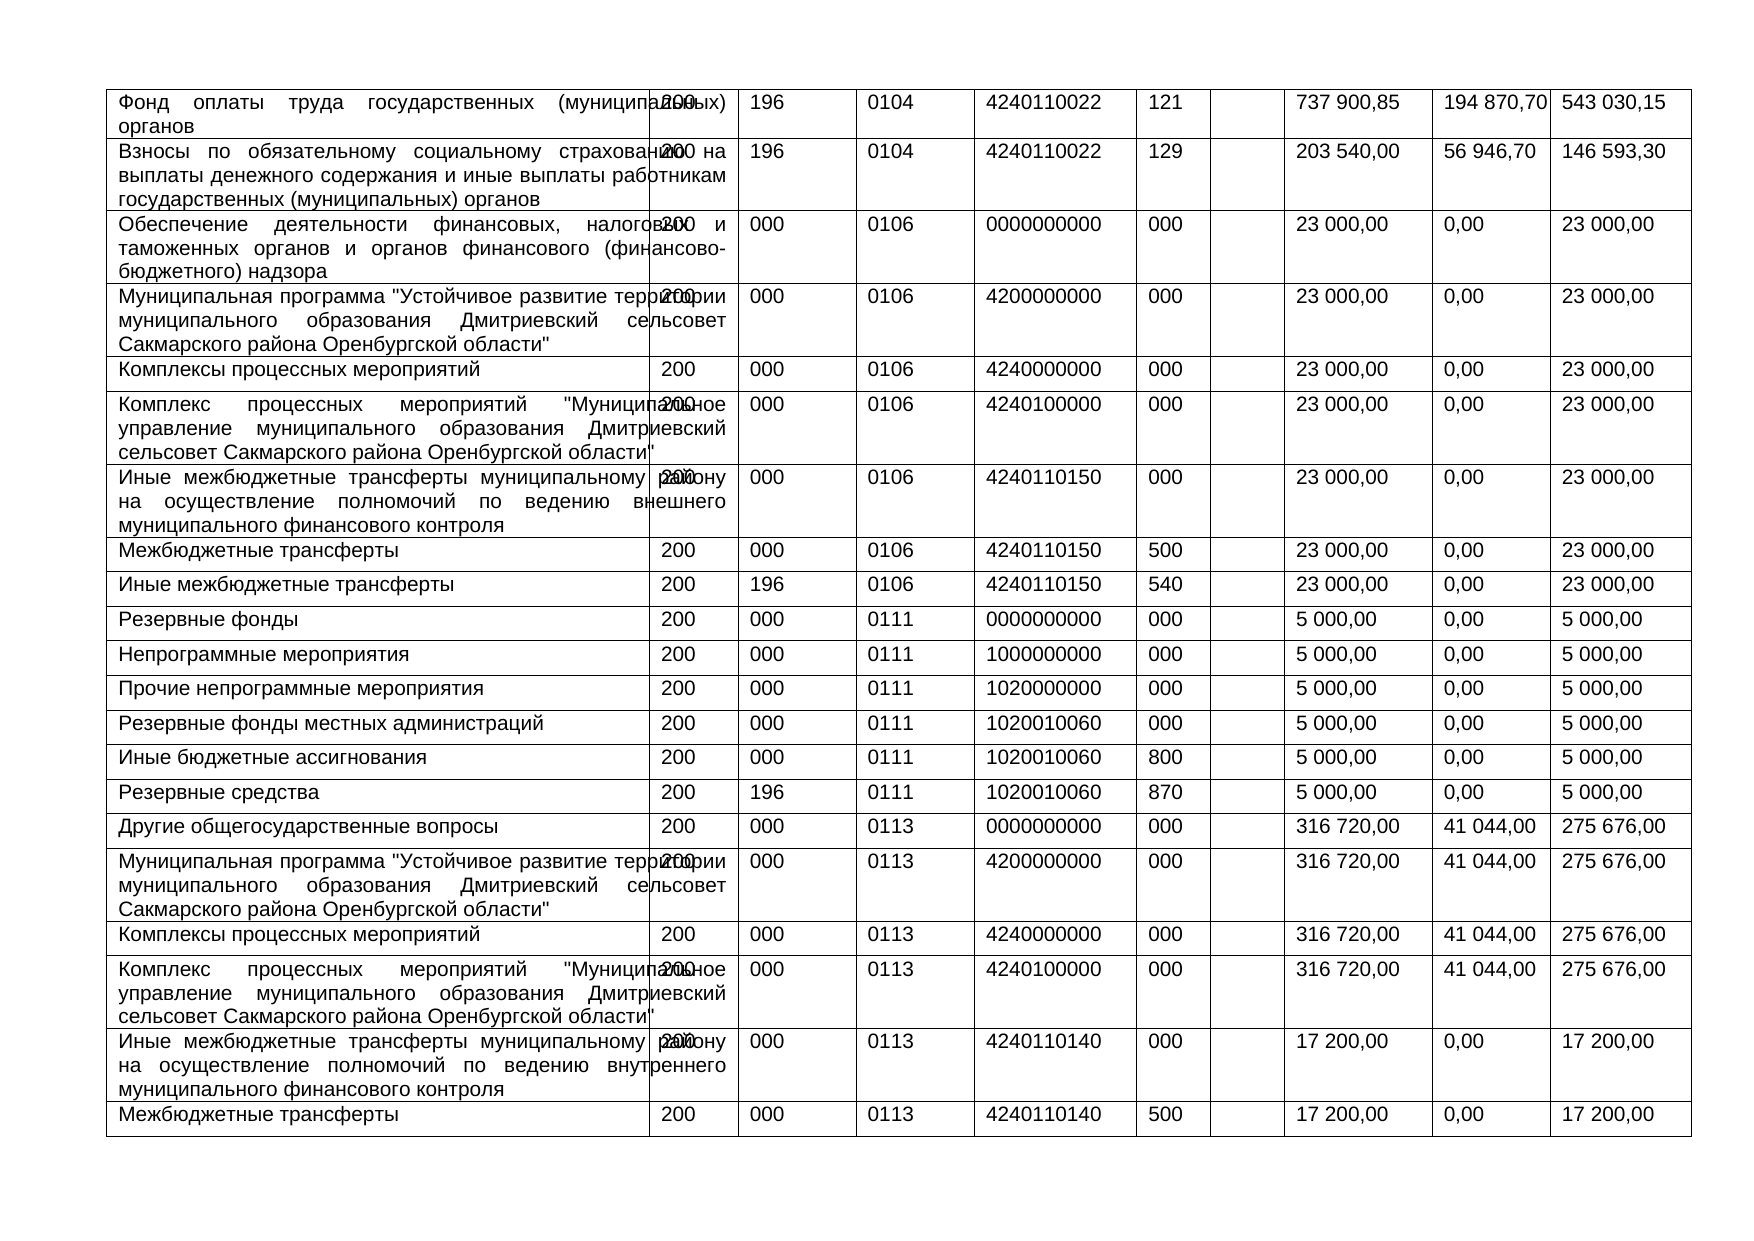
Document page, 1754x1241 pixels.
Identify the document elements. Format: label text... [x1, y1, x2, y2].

table_cell 000 [1137, 922, 1210, 955]
table_cell [1211, 780, 1284, 813]
table_cell 200 [650, 641, 738, 675]
table_cell Прочие непрограммные мероприятия [107, 676, 649, 709]
table_cell 41 044,00 [1433, 849, 1550, 921]
table_cell 196 [739, 90, 856, 137]
table_cell 4200000000 [975, 284, 1136, 356]
table_cell 540 [1137, 572, 1210, 606]
table_cell 000 [739, 1102, 856, 1136]
table_cell 200 [650, 139, 738, 210]
table_cell 000 [1137, 392, 1210, 464]
table_cell [1211, 676, 1284, 709]
table_cell 4240110150 [975, 465, 1136, 537]
table_cell 5 000,00 [1551, 607, 1691, 640]
table_cell 23 000,00 [1551, 572, 1691, 606]
table_cell 4240110140 [975, 1029, 1136, 1101]
table_cell 5 000,00 [1285, 676, 1432, 709]
table_cell 23 000,00 [1551, 211, 1691, 283]
table_cell Иные бюджетные ассигнования [107, 745, 649, 779]
table_cell 000 [1137, 1029, 1210, 1101]
table_cell 200 [650, 849, 738, 921]
table_cell 500 [1137, 1102, 1210, 1136]
table_cell 0,00 [1433, 1102, 1550, 1136]
table_cell 200 [650, 90, 738, 137]
table_cell 196 [739, 780, 856, 813]
table_cell Иные межбюджетные трансферты муниципальному району на осуществление полномочий по ведению внутреннего муниципального финансового контроля [107, 1029, 649, 1101]
table_cell [1211, 922, 1284, 955]
table_cell 4240000000 [975, 357, 1136, 391]
table_cell 203 540,00 [1285, 139, 1432, 210]
table_cell 0106 [857, 211, 974, 283]
table_cell 0111 [857, 676, 974, 709]
table_cell [1211, 956, 1284, 1028]
table_cell 5 000,00 [1551, 711, 1691, 744]
table_cell 000 [1137, 711, 1210, 744]
table_cell 4240000000 [975, 922, 1136, 955]
table_cell 23 000,00 [1551, 465, 1691, 537]
table_cell 316 720,00 [1285, 956, 1432, 1028]
table_cell 23 000,00 [1551, 284, 1691, 356]
table_cell 000 [739, 745, 856, 779]
table_cell 0,00 [1433, 392, 1550, 464]
table_cell 17 200,00 [1285, 1029, 1432, 1101]
table_cell 316 720,00 [1285, 849, 1432, 921]
table_cell 316 720,00 [1285, 814, 1432, 848]
table_cell 5 000,00 [1551, 676, 1691, 709]
table_cell [1211, 538, 1284, 571]
table_cell 196 [739, 139, 856, 210]
table_cell 17 200,00 [1285, 1102, 1432, 1136]
table_cell 0,00 [1433, 676, 1550, 709]
table_cell [1211, 139, 1284, 210]
table_cell 5 000,00 [1551, 745, 1691, 779]
table_cell 146 593,30 [1551, 139, 1691, 210]
table_cell 200 [650, 607, 738, 640]
table_cell 1020000000 [975, 676, 1136, 709]
table_cell 200 [650, 357, 738, 391]
table_cell 000 [1137, 607, 1210, 640]
table_cell 000 [739, 676, 856, 709]
table_cell 200 [650, 284, 738, 356]
table_cell 0106 [857, 357, 974, 391]
table_cell 23 000,00 [1285, 572, 1432, 606]
table_cell 0106 [857, 284, 974, 356]
table_cell 200 [650, 711, 738, 744]
table_cell 0113 [857, 922, 974, 955]
table_cell 200 [650, 1029, 738, 1101]
table_cell 194 870,70 [1433, 90, 1550, 137]
table_cell 1020010060 [975, 780, 1136, 813]
table_cell 000 [739, 211, 856, 283]
table_cell 0106 [857, 392, 974, 464]
table_cell 0000000000 [975, 607, 1136, 640]
table_cell 000 [739, 1029, 856, 1101]
table_cell 000 [1137, 465, 1210, 537]
table_cell 0106 [857, 572, 974, 606]
table_cell Иные межбюджетные трансферты [107, 572, 649, 606]
table_cell 543 030,15 [1551, 90, 1691, 137]
table_cell Резервные фонды [107, 607, 649, 640]
table_cell [1211, 284, 1284, 356]
table_cell 5 000,00 [1285, 607, 1432, 640]
table_cell Резервные средства [107, 780, 649, 813]
table_cell 000 [1137, 849, 1210, 921]
table_cell 41 044,00 [1433, 814, 1550, 848]
table_cell 0113 [857, 814, 974, 848]
table_cell Другие общегосударственные вопросы [107, 814, 649, 848]
table_cell 4240110140 [975, 1102, 1136, 1136]
table_cell Комплекс процессных мероприятий "Муниципальное управление муниципального образования Дмитриевский сельсовет Сакмарского района Оренбургской области" [107, 956, 649, 1028]
table_cell 5 000,00 [1285, 780, 1432, 813]
table_cell 000 [739, 849, 856, 921]
table_cell 23 000,00 [1551, 392, 1691, 464]
table_cell 200 [650, 922, 738, 955]
table_cell [1211, 745, 1284, 779]
table_cell 23 000,00 [1285, 357, 1432, 391]
table_cell [1211, 1102, 1284, 1136]
table_cell 000 [1137, 956, 1210, 1028]
table_cell 000 [1137, 814, 1210, 848]
table_cell 4240110022 [975, 90, 1136, 137]
table_cell 4240110150 [975, 538, 1136, 571]
table_cell 23 000,00 [1285, 465, 1432, 537]
table_cell 41 044,00 [1433, 956, 1550, 1028]
table_cell 0,00 [1433, 538, 1550, 571]
table_cell Обеспечение деятельности финансовых, налоговых и таможенных органов и органов финансового (финансово-бюджетного) надзора [107, 211, 649, 283]
table_cell Непрограммные мероприятия [107, 641, 649, 675]
table_cell 000 [739, 465, 856, 537]
table_cell 316 720,00 [1285, 922, 1432, 955]
table_cell 0111 [857, 745, 974, 779]
table_cell 23 000,00 [1285, 284, 1432, 356]
table_cell 200 [650, 1102, 738, 1136]
table_cell 0,00 [1433, 572, 1550, 606]
table_cell 4240100000 [975, 392, 1136, 464]
table_cell 0106 [857, 465, 974, 537]
table_cell 870 [1137, 780, 1210, 813]
table_cell 0104 [857, 90, 974, 137]
table_cell 275 676,00 [1551, 849, 1691, 921]
table_cell [1211, 1029, 1284, 1101]
table_cell 0000000000 [975, 211, 1136, 283]
table_cell 000 [739, 357, 856, 391]
table_cell 275 676,00 [1551, 956, 1691, 1028]
table_cell 5 000,00 [1285, 641, 1432, 675]
table_cell [1211, 607, 1284, 640]
table_cell Комплексы процессных мероприятий [107, 922, 649, 955]
table_cell Взносы по обязательному социальному страхованию на выплаты денежного содержания и иные выплаты работникам государственных (муниципальных) органов [107, 139, 649, 210]
table_cell 0111 [857, 711, 974, 744]
table_cell 000 [739, 641, 856, 675]
table_cell 23 000,00 [1285, 392, 1432, 464]
table_cell 000 [739, 956, 856, 1028]
table_cell Иные межбюджетные трансферты муниципальному району на осуществление полномочий по ведению внешнего муниципального финансового контроля [107, 465, 649, 537]
table_cell 56 946,70 [1433, 139, 1550, 210]
table_cell [1211, 849, 1284, 921]
table_cell 0111 [857, 641, 974, 675]
table_cell 17 200,00 [1551, 1029, 1691, 1101]
table_cell 0,00 [1433, 607, 1550, 640]
table_cell 0113 [857, 849, 974, 921]
table_cell 4200000000 [975, 849, 1136, 921]
table_cell 0104 [857, 139, 974, 210]
table_cell 1020010060 [975, 711, 1136, 744]
table_cell 000 [739, 711, 856, 744]
table_cell 0,00 [1433, 211, 1550, 283]
table_cell [1211, 357, 1284, 391]
table_cell 275 676,00 [1551, 922, 1691, 955]
table_cell 0000000000 [975, 814, 1136, 848]
table_cell Комплекс процессных мероприятий "Муниципальное управление муниципального образования Дмитриевский сельсовет Сакмарского района Оренбургской области" [107, 392, 649, 464]
table_cell 200 [650, 211, 738, 283]
table_cell [1211, 641, 1284, 675]
table_cell 23 000,00 [1285, 211, 1432, 283]
table_cell [1211, 211, 1284, 283]
table_cell 000 [739, 922, 856, 955]
table_cell 0,00 [1433, 641, 1550, 675]
table_cell 196 [739, 572, 856, 606]
table_cell 000 [1137, 284, 1210, 356]
table_cell 0113 [857, 1029, 974, 1101]
table_cell Муниципальная программа "Устойчивое развитие территории муниципального образования Дмитриевский сельсовет Сакмарского района Оренбургской области" [107, 849, 649, 921]
table_cell 23 000,00 [1551, 538, 1691, 571]
table_cell 737 900,85 [1285, 90, 1432, 137]
table_cell [1211, 90, 1284, 137]
table_cell 5 000,00 [1551, 780, 1691, 813]
table_cell 000 [739, 538, 856, 571]
table_cell 4240110150 [975, 572, 1136, 606]
table_cell 000 [739, 607, 856, 640]
table_cell 0,00 [1433, 711, 1550, 744]
table_cell 200 [650, 676, 738, 709]
table_cell 200 [650, 956, 738, 1028]
table_cell 5 000,00 [1285, 711, 1432, 744]
table_cell [1211, 814, 1284, 848]
table_cell 200 [650, 465, 738, 537]
table_cell 000 [1137, 641, 1210, 675]
table_cell [1211, 465, 1284, 537]
table_cell [1211, 711, 1284, 744]
table_cell 0,00 [1433, 745, 1550, 779]
table_cell 0111 [857, 607, 974, 640]
table_cell Межбюджетные трансферты [107, 1102, 649, 1136]
table_cell 0,00 [1433, 357, 1550, 391]
table_cell 500 [1137, 538, 1210, 571]
table_cell 200 [650, 780, 738, 813]
table_cell 121 [1137, 90, 1210, 137]
table_cell Межбюджетные трансферты [107, 538, 649, 571]
table_cell 0,00 [1433, 284, 1550, 356]
table_cell 000 [739, 284, 856, 356]
table_cell 0,00 [1433, 1029, 1550, 1101]
table_cell 0106 [857, 538, 974, 571]
table_cell 0,00 [1433, 465, 1550, 537]
table_cell 275 676,00 [1551, 814, 1691, 848]
table_cell 000 [1137, 357, 1210, 391]
table_cell 17 200,00 [1551, 1102, 1691, 1136]
table_cell 200 [650, 814, 738, 848]
table_cell 4240110022 [975, 139, 1136, 210]
table_cell Муниципальная программа "Устойчивое развитие территории муниципального образования Дмитриевский сельсовет Сакмарского района Оренбургской области" [107, 284, 649, 356]
table_cell 5 000,00 [1551, 641, 1691, 675]
table_cell Фонд оплаты труда государственных (муниципальных) органов [107, 90, 649, 137]
table_cell 4240100000 [975, 956, 1136, 1028]
table_cell 0113 [857, 1102, 974, 1136]
table_cell 41 044,00 [1433, 922, 1550, 955]
table_cell 000 [1137, 676, 1210, 709]
table_cell 800 [1137, 745, 1210, 779]
table_cell 0,00 [1433, 780, 1550, 813]
table_cell 129 [1137, 139, 1210, 210]
table_cell [1211, 572, 1284, 606]
table_cell 000 [1137, 211, 1210, 283]
table_cell 200 [650, 392, 738, 464]
table_cell 1020010060 [975, 745, 1136, 779]
table_cell Резервные фонды местных администраций [107, 711, 649, 744]
table_cell 200 [650, 572, 738, 606]
table_cell [1211, 392, 1284, 464]
table_cell 23 000,00 [1551, 357, 1691, 391]
table_cell 200 [650, 538, 738, 571]
table_cell 1000000000 [975, 641, 1136, 675]
table_cell 23 000,00 [1285, 538, 1432, 571]
table_cell 000 [739, 814, 856, 848]
table_cell Комплексы процессных мероприятий [107, 357, 649, 391]
table_cell 0111 [857, 780, 974, 813]
table_cell 000 [739, 392, 856, 464]
table_cell 5 000,00 [1285, 745, 1432, 779]
table_cell 0113 [857, 956, 974, 1028]
table_cell 200 [650, 745, 738, 779]
